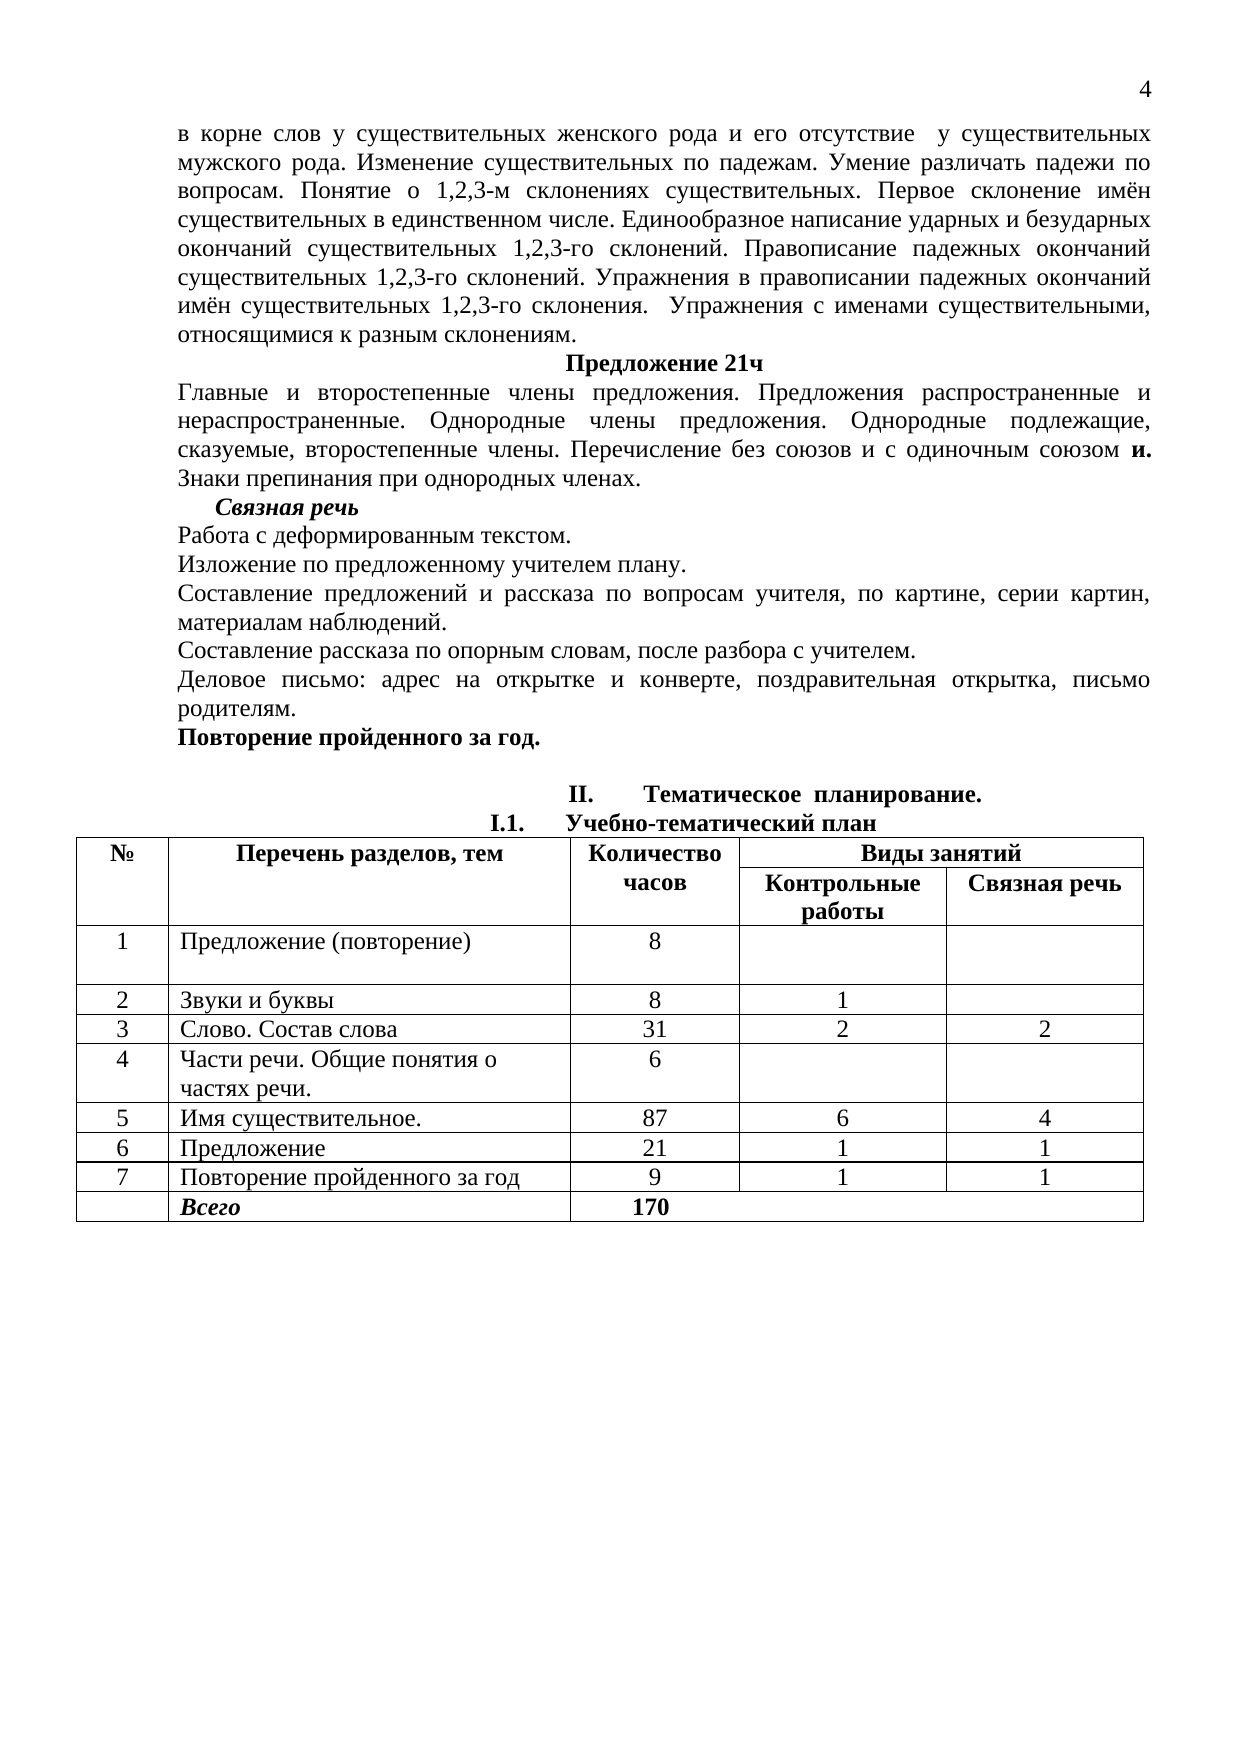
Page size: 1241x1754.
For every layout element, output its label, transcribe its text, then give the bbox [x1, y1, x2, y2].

table_cell 3 [77, 1015, 168, 1043]
list Учебно-тематический план [215, 808, 1152, 837]
table_cell [740, 926, 946, 984]
table_cell Контрольные работы [740, 868, 946, 925]
table_header № [77, 838, 168, 925]
text Составление предложений и рассказа по вопросам учителя, по картине, серии картин, материалам наблюдений. [177, 578, 1152, 636]
table_cell 2 [740, 1015, 946, 1043]
text Главные и второстепенные члены предложения. Предложения распространенные и нераспространенные. Однородные члены предложения. Однородные подлежащие, сказуемые, второстепенные члены. Перечисление без союзов и с одиночным союзом и. Знаки препинания при однородных членах. [177, 377, 1152, 492]
table_cell 8 [571, 985, 739, 1013]
text Связная речь [177, 492, 1152, 521]
table_cell [740, 1044, 946, 1102]
table_cell 7 [77, 1163, 168, 1191]
table_cell [947, 1044, 1143, 1102]
table_cell 1 [740, 1133, 946, 1161]
table_cell 1 [740, 985, 946, 1013]
table_cell 2 [947, 1015, 1143, 1043]
table_cell 9 [571, 1163, 739, 1191]
table_cell 2 [77, 985, 168, 1013]
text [177, 118, 1152, 348]
table_cell 31 [571, 1015, 739, 1043]
table_cell [947, 985, 1143, 1013]
table_cell 4 [947, 1103, 1143, 1132]
table_cell 4 [77, 1044, 168, 1102]
table_header Перечень разделов, тем [169, 838, 570, 925]
table_cell 21 [571, 1133, 739, 1161]
table_cell [77, 1192, 168, 1221]
table_cell Всего [169, 1192, 570, 1221]
table_cell Связная речь [947, 868, 1143, 925]
text Деловое письмо: адрес на открытке и конверте, поздравительная открытка, письмо родителям. [177, 664, 1152, 722]
table_cell 6 [77, 1133, 168, 1161]
table_cell 5 [77, 1103, 168, 1132]
table_cell Части речи. Общие понятия о частях речи. [169, 1044, 570, 1102]
list Тематическое планирование. [399, 779, 1152, 808]
table_header Количество часов [571, 838, 739, 925]
table_cell 8 [571, 926, 739, 984]
table_cell 1 [740, 1163, 946, 1191]
table_cell 170 [571, 1192, 1143, 1221]
table_header Виды занятий [740, 838, 1143, 867]
table_cell Имя существительное. [169, 1103, 570, 1132]
text Изложение по предложенному учителем плану. [177, 549, 1152, 578]
table_cell 1 [947, 1133, 1143, 1161]
text Работа с деформированным текстом. [177, 521, 1152, 549]
table_cell Слово. Состав слова [169, 1015, 570, 1043]
table_cell Предложение [169, 1133, 570, 1161]
table_cell 1 [77, 926, 168, 984]
table_cell Звуки и буквы [169, 985, 570, 1013]
table_cell 6 [740, 1103, 946, 1132]
text Предложение 21ч [177, 348, 1152, 377]
table_cell [947, 926, 1143, 984]
table_cell Предложение (повторение) [169, 926, 570, 984]
text Повторение пройденного за год. [177, 722, 1152, 751]
table_cell 1 [947, 1163, 1143, 1191]
table_cell 6 [571, 1044, 739, 1102]
table_cell 87 [571, 1103, 739, 1132]
text Составление рассказа по опорным словам, после разбора с учителем. [177, 636, 1152, 664]
table_cell Повторение пройденного за год [169, 1163, 570, 1191]
